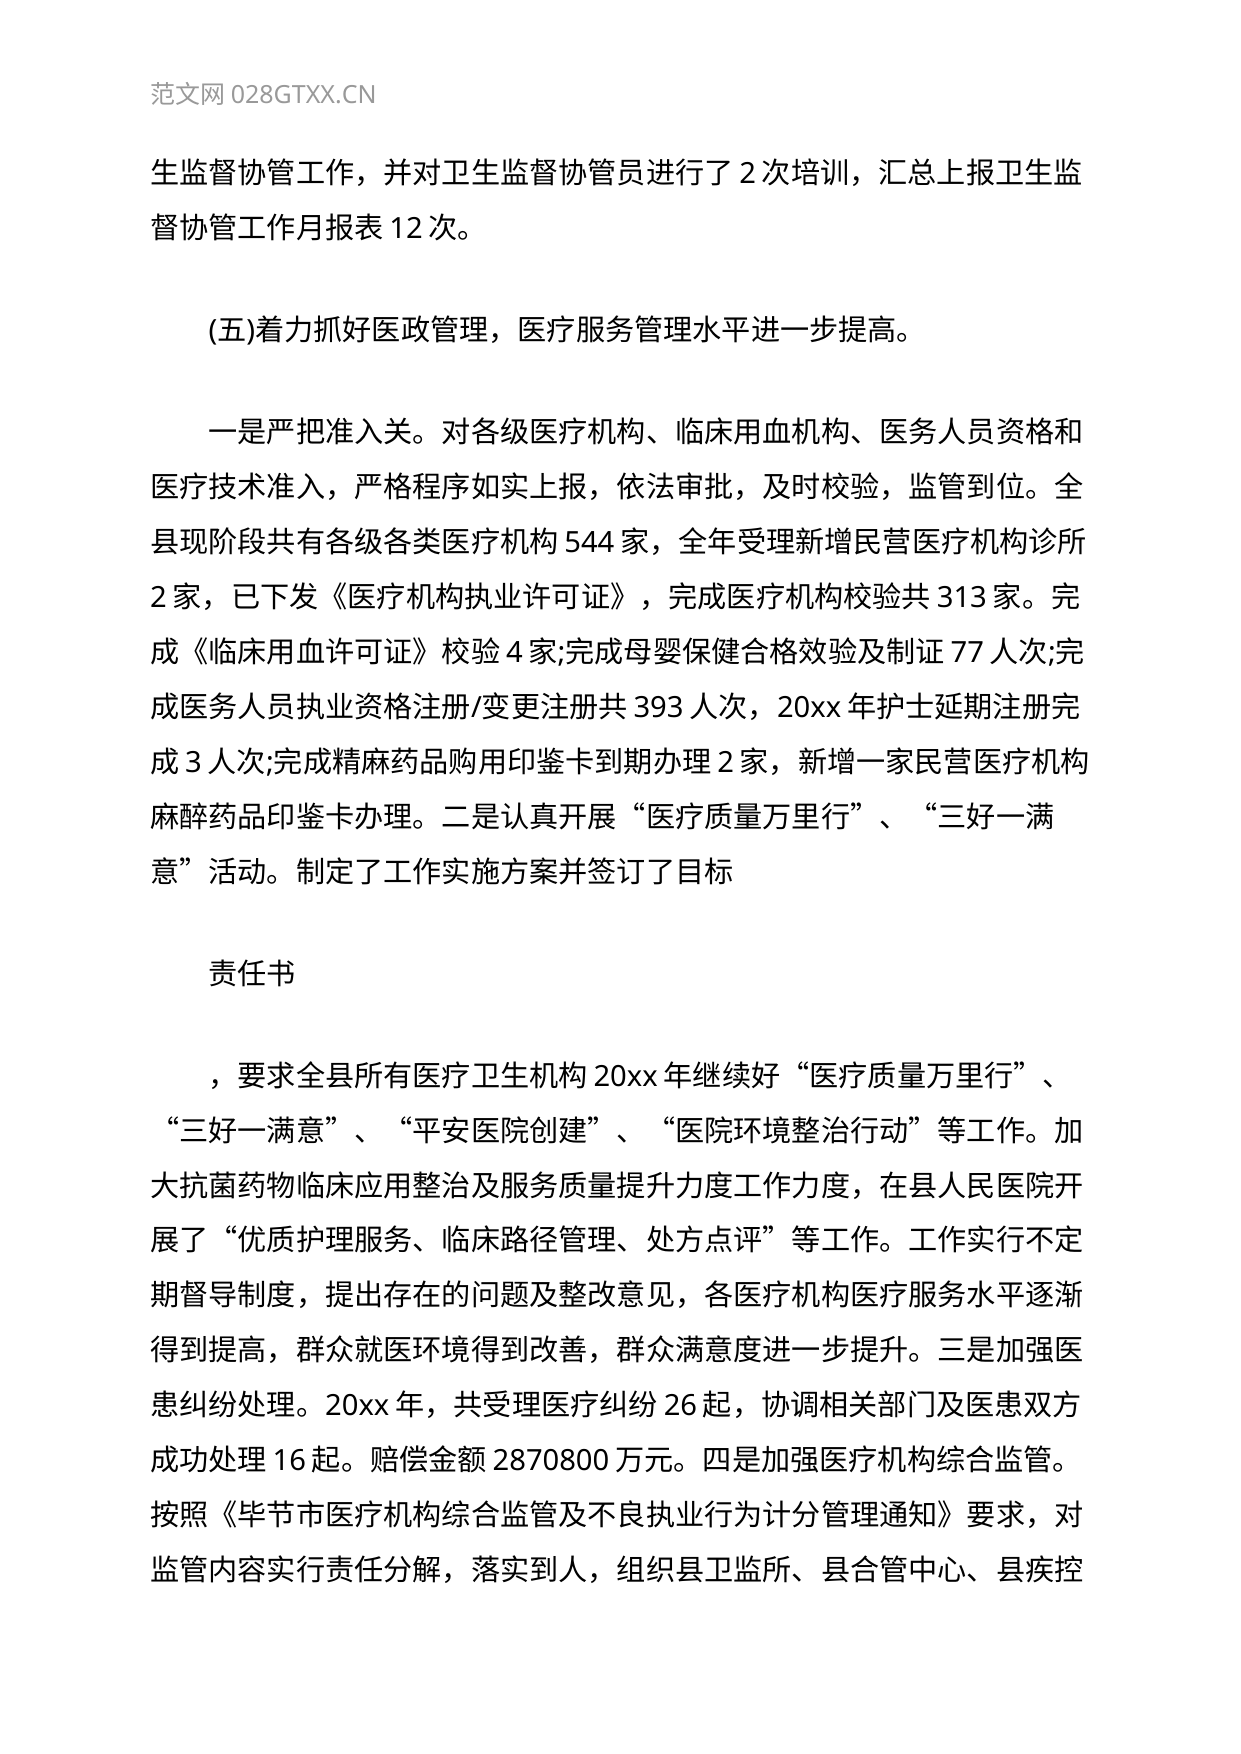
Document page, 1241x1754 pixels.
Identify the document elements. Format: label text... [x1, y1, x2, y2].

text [150, 150, 1090, 247]
text 一是严把准入关。对各级医疗机构、临床用血机构、医务人员资格和医疗技术准入，严格程序如实上报，依法审批，及时校验，监管到位。全县现阶段共有各级各类医疗机构544家，全年受理新增民营医疗机构诊所2家，已下发《医疗机构执业许可证》，完成医疗机构校验共313家。完成《临床用血许可证》校验4家;完成母婴保健合格效验及制证77人次;完成医务人员执业资格注册/变更注册共393人次，20xx年护士延期注册完成3人次;完成精麻药品购用印鉴卡到期办理2家，新增一家民营医疗机构麻醉药品印鉴卡办理。二是认真开展“医疗质量万里行”、“三好一满意”活动。制定了工作实施方案并签订了目标 [150, 409, 1090, 891]
text 责任书 [150, 950, 1090, 993]
text (五)着力抓好医政管理，医疗服务管理水平进一步提高。 [150, 307, 1090, 349]
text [150, 1052, 1090, 1589]
